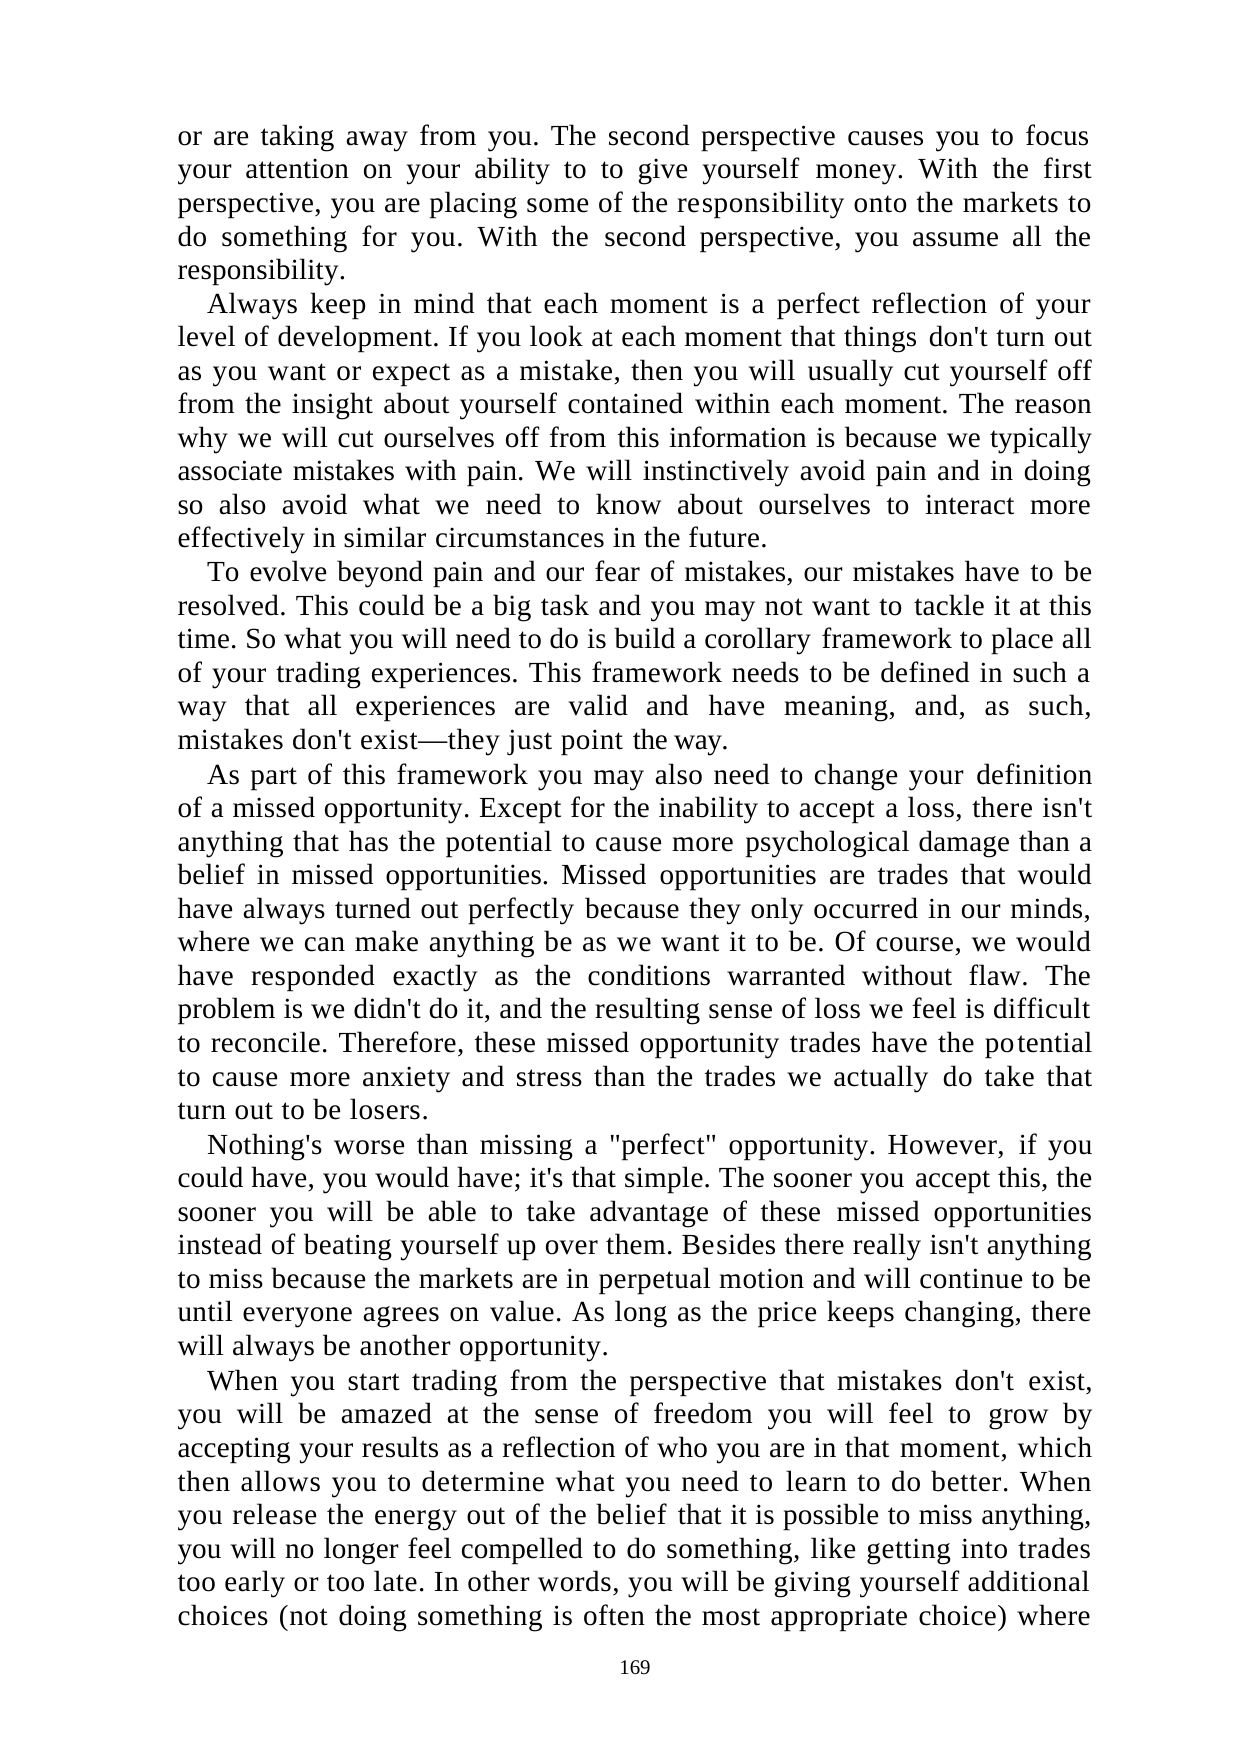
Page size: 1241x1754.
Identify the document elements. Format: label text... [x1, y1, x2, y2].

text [177, 1363, 1092, 1631]
text Nothing's worse than missing a "perfect" opportunity. However, if you could have, you would have; it's that simple. The sooner you accept this, the sooner you will be able to take advantage of these missed opportunities instead of beating yourself up over them. Besides there really isn't anything to miss because the markets are in perpetual motion and will continue to be until everyone agrees on value. As long as the price keeps changing, there will always be another opportunity. [177, 1127, 1092, 1362]
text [177, 118, 1092, 286]
text As part of this framework you may also need to change your definition of a missed opportunity. Except for the inability to accept a loss, there isn't anything that has the potential to cause more psychological damage than a belief in missed opportunities. Missed opportunities are trades that would have always turned out perfectly because they only occurred in our minds, where we can make anything be as we want it to be. Of course, we would have responded exactly as the conditions warranted without flaw. The problem is we didn't do it, and the resulting sense of loss we feel is difficult to reconcile. Therefore, these missed opportunity trades have the potential to cause more anxiety and stress than the trades we actually do take that turn out to be losers. [177, 757, 1092, 1126]
text To evolve beyond pain and our fear of mistakes, our mistakes have to be resolved. This could be a big task and you may not want to tackle it at this time. So what you will need to do is build a corollary framework to place all of your trading experiences. This framework needs to be defined in such a way that all experiences are valid and have meaning, and, as such, mistakes don't exist—they just point the way. [177, 554, 1092, 755]
text Always keep in mind that each moment is a perfect reflection of your level of development. If you look at each moment that things don't turn out as you want or expect as a mistake, then you will usually cut yourself off from the insight about yourself contained within each moment. The reason why we will cut ourselves off from this information is because we typically associate mistakes with pain. We will instinctively avoid pain and in doing so also avoid what we need to know about ourselves to interact more effectively in similar circumstances in the future. [177, 286, 1092, 554]
